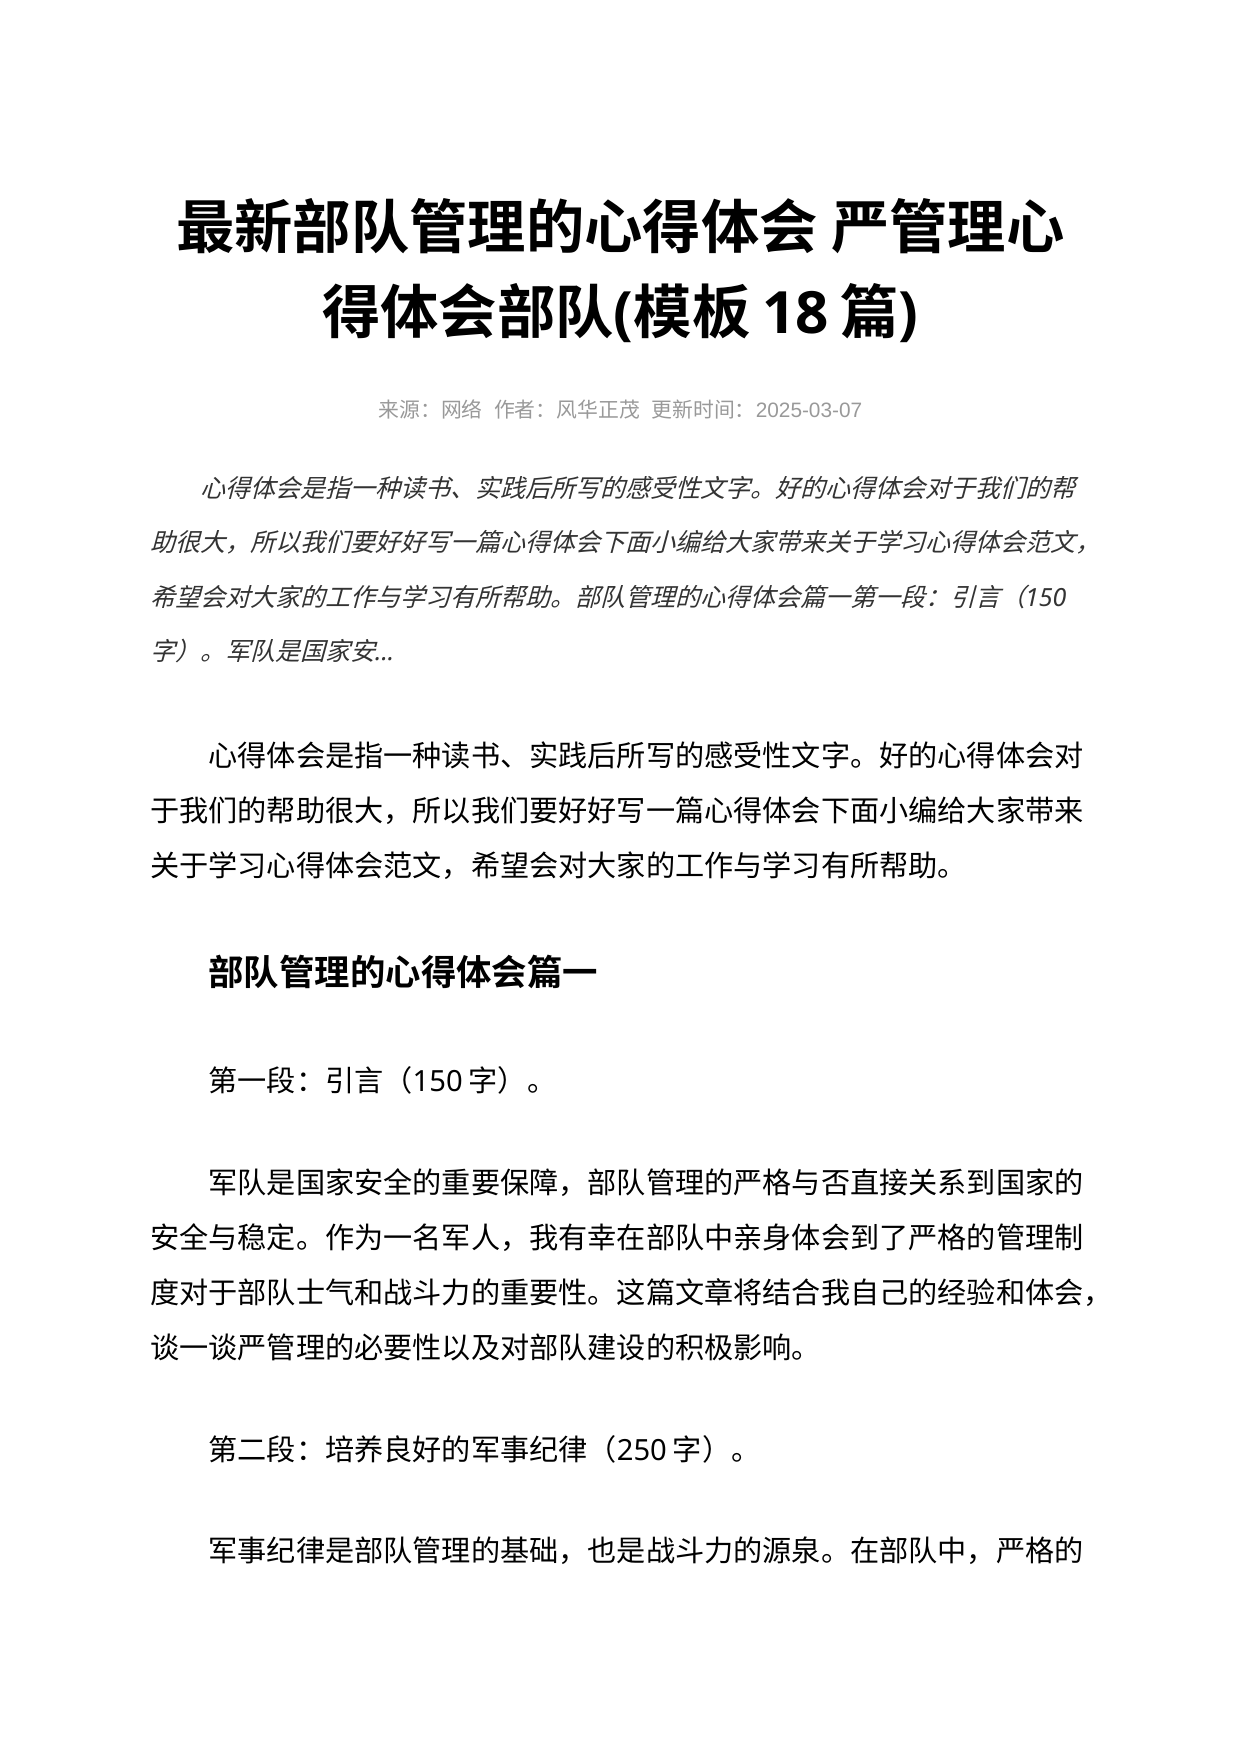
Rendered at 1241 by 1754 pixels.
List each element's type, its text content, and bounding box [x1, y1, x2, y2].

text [150, 1528, 1090, 1570]
text 第二段：培养良好的军事纪律（250字）。 [150, 1426, 1090, 1468]
text 心得体会是指一种读书、实践后所写的感受性文字。好的心得体会对于我们的帮助很大，所以我们要好好写一篇心得体会下面小编给大家带来关于学习心得体会范文，希望会对大家的工作与学习有所帮助。 [150, 733, 1090, 885]
text 心得体会是指一种读书、实践后所写的感受性文字。好的心得体会对于我们的帮助很大，所以我们要好好写一篇心得体会下面小编给大家带来关于学习心得体会范文，希望会对大家的工作与学习有所帮助。部队管理的心得体会篇一第一段：引言（150字）。军队是国家安... [150, 468, 1090, 668]
text 第一段：引言（150字）。 [150, 1058, 1090, 1100]
subtitle 最新部队管理的心得体会 严管理心得体会部队(模板18篇) [150, 181, 1090, 351]
text 军队是国家安全的重要保障，部队管理的严格与否直接关系到国家的安全与稳定。作为一名军人，我有幸在部队中亲身体会到了严格的管理制度对于部队士气和战斗力的重要性。这篇文章将结合我自己的经验和体会，谈一谈严管理的必要性以及对部队建设的积极影响。 [150, 1159, 1090, 1367]
text 来源：网络 作者：风华正茂 更新时间：2025-03-07 [150, 397, 1090, 421]
text 部队管理的心得体会篇一 [150, 944, 1090, 995]
